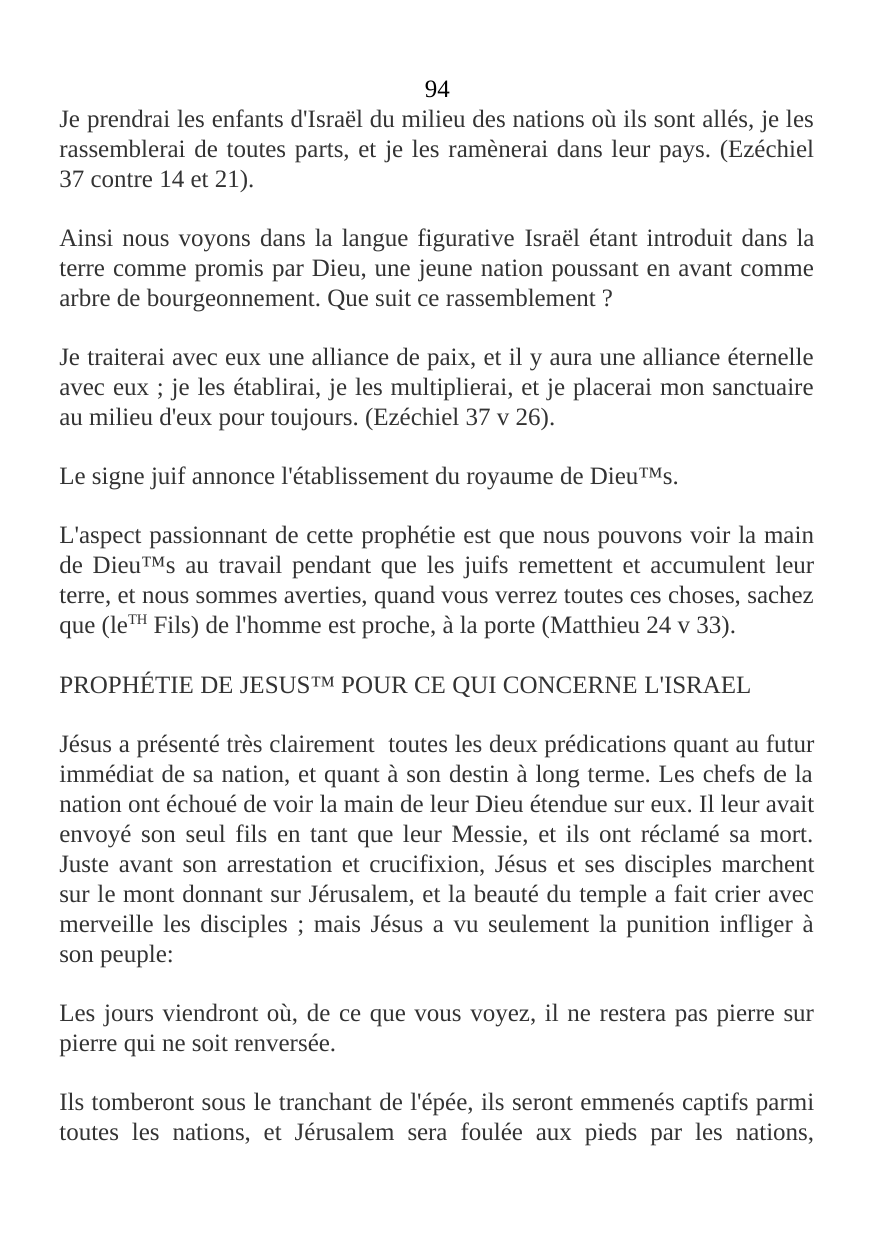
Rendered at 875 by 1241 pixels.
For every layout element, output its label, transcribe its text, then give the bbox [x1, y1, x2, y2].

text Je traiterai avec eux une alliance de paix, et il y aura une alliance éternelle avec eux ; je les établirai, je les multiplierai, et je placerai mon sanctuaire au milieu d'eux pour toujours. (Ezéchiel 37 v 26). [59, 341, 815, 431]
text Le signe juif annonce l'établissement du royaume de Dieu™s. [59, 460, 815, 490]
text Ainsi nous voyons dans la langue figurative Israël étant introduit dans la terre comme promis par Dieu, une jeune nation poussant en avant comme arbre de bourgeonnement. Que suit ce rassemblement ? [59, 222, 815, 312]
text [59, 1086, 815, 1146]
text Jésus a présenté très clairement toutes les deux prédications quant au futur immédiat de sa nation, et quant à son destin à long terme. Les chefs de la nation ont échoué de voir la main de leur Dieu étendue sur eux. Il leur avait envoyé son seul fils en tant que leur Messie, et ils ont réclamé sa mort. Juste avant son arrestation et crucifixion, Jésus et ses disciples marchent sur le mont donnant sur Jérusalem, et la beauté du temple a fait crier avec merveille les disciples ; mais Jésus a vu seulement la punition infliger à son peuple: [59, 728, 815, 968]
text Les jours viendront où, de ce que vous voyez, il ne restera pas pierre sur pierre qui ne soit renversée. [59, 997, 815, 1057]
text L'aspect passionnant de cette prophétie est que nous pouvons voir la main de Dieu™s au travail pendant que les juifs remettent et accumulent leur terre, et nous sommes averties, quand vous verrez toutes ces choses, sachez que (leTH Fils) de l'homme est proche, à la porte (Matthieu 24 v 33). [59, 519, 815, 639]
text PROPHÉTIE DE JESUS™ POUR CE QUI CONCERNE L'ISRAEL [59, 668, 815, 698]
text Je prendrai les enfants d'Israël du milieu des nations où ils sont allés, je les rassemblerai de toutes parts, et je les ramènerai dans leur pays. (Ezéchiel 37 contre 14 et 21). [59, 103, 815, 193]
